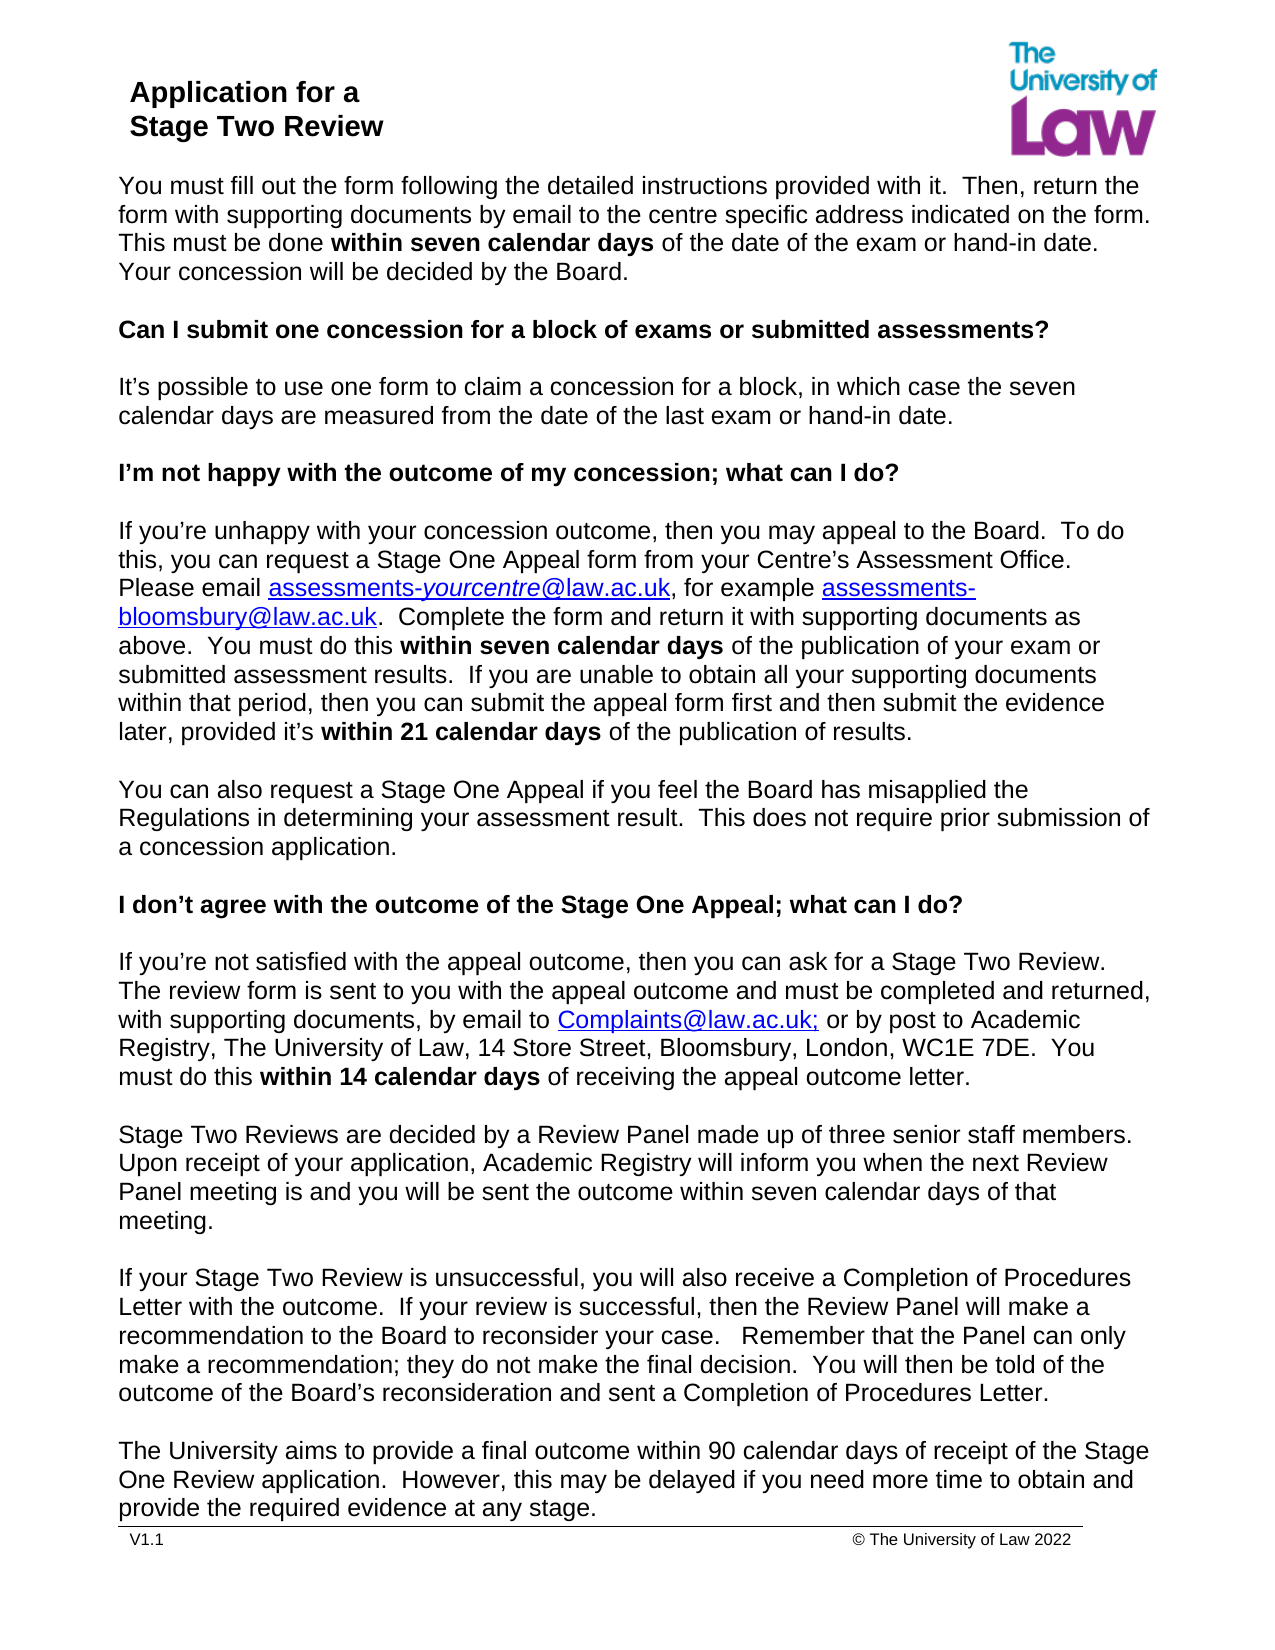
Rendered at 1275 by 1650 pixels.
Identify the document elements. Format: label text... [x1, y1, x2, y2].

text It’s possible to use one form to claim a concession for a block, in which case the seven calendar days are measured from the date of the last exam or hand-in date. [118, 372, 1157, 429]
text If you’re not satisfied with the appeal outcome, then you can ask for a Stage Two Review. The review form is sent to you with the appeal outcome and must be completed and returned, with supporting documents, by email to Complaints@law.ac.uk; or by post to Academic Registry, The University of Law, 14 Store Street, Bloomsbury, London, WC1E 7DE. You must do this within 14 calendar days of receiving the appeal outcome letter. [118, 947, 1157, 1091]
text If your Stage Two Review is unsuccessful, you will also receive a Completion of Procedures Letter with the outcome. If your review is successful, then the Review Panel will make a recommendation to the Board to reconsider your case. Remember that the Panel can only make a recommendation; they do not make the final decision. You will then be told of the outcome of the Board’s reconsideration and sent a Completion of Procedures Letter. [118, 1263, 1157, 1407]
picture [1136, 78, 1145, 87]
text You must fill out the form following the detailed instructions provided with it. Then, return the form with supporting documents by email to the centre specific address indicated on the form. This must be done within seven calendar days of the date of the exam or hand-in date. Your concession will be decided by the Board. [118, 171, 1157, 286]
text Stage Two Reviews are decided by a Review Panel made up of three senior staff members. Upon receipt of your application, Academic Registry will inform you when the next Review Panel meeting is and you will be sent the outcome within seven calendar days of that meeting. [118, 1119, 1157, 1234]
picture [1008, 40, 1157, 157]
text I’m not happy with the outcome of my concession; what can I do? [118, 458, 1157, 487]
text Can I submit one concession for a block of exams or submitted assessments? [118, 314, 1157, 343]
text The University aims to provide a final outcome within 90 calendar days of receipt of the Stage One Review application. However, this may be delayed if you need more time to obtain and provide the required evidence at any stage. [118, 1436, 1157, 1522]
text If you’re unhappy with your concession outcome, then you may appeal to the Board. To do this, you can request a Stage One Appeal form from your Centre’s Assessment Office. Please email assessments-yourcentre@law.ac.uk, for example assessments-bloomsbury@law.ac.uk. Complete the form and return it with supporting documents as above. You must do this within seven calendar days of the publication of your exam or submitted assessment results. If you are unable to obtain all your supporting documents within that period, then you can submit the appeal form first and then submit the evidence later, provided it’s within 21 calendar days of the publication of results. [118, 516, 1157, 746]
text You can also request a Stage One Appeal if you feel the Board has misapplied the Regulations in determining your assessment result. This does not require prior submission of a concession application. [118, 774, 1157, 861]
text I don’t agree with the outcome of the Stage One Appeal; what can I do? [118, 889, 1157, 918]
